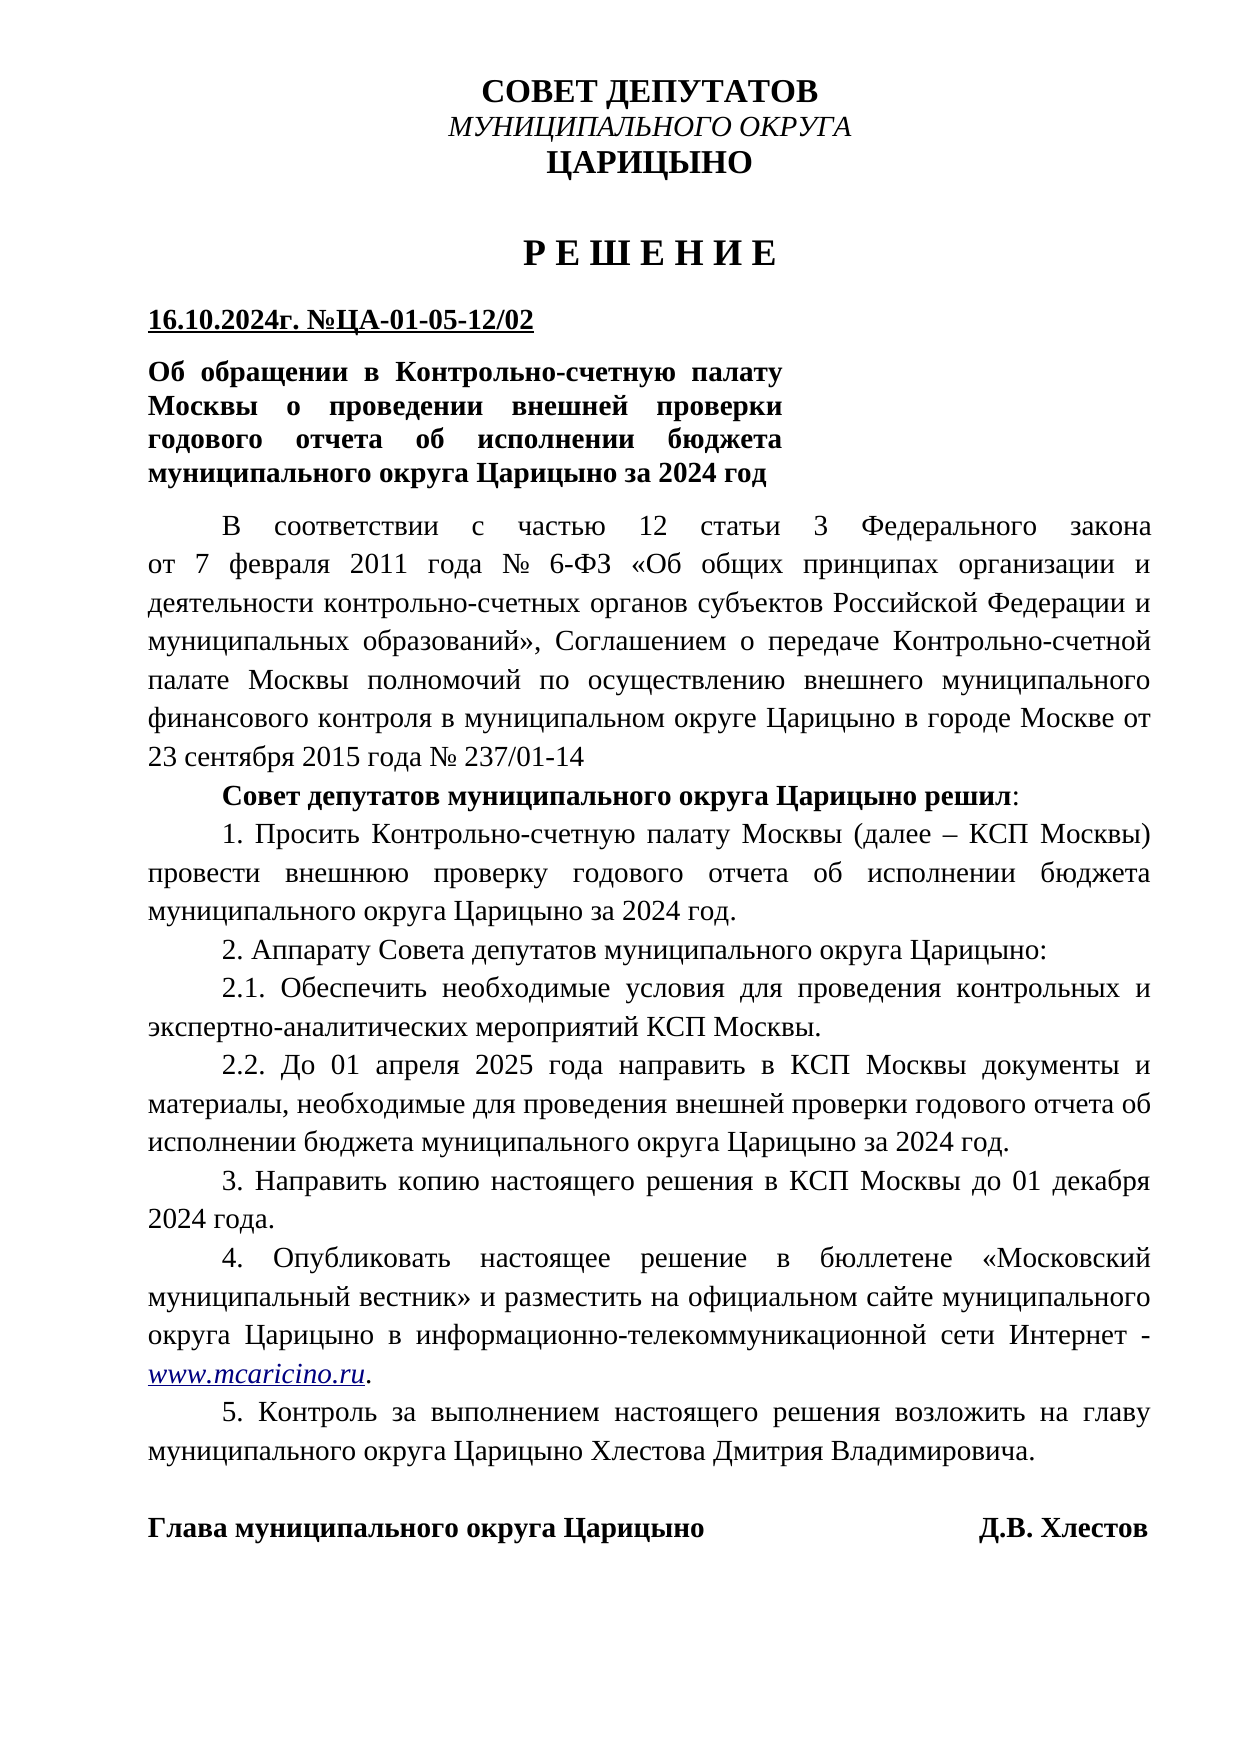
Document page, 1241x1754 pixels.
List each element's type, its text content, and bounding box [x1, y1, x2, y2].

text 16.10.2024г. №ЦА-01-05-12/02 [148, 302, 1152, 335]
text МУНИЦИПАЛЬНОГО ОКРУГА [148, 109, 1152, 143]
text 2.2. До 01 апреля 2025 года направить в КСП Москвы документы и материалы, необходимые для проведения внешней проверки годового отчета об исполнении бюджета муниципального округа Царицыно за 2024 год. [148, 1047, 1152, 1158]
text ЦАРИЦЫНО [148, 143, 1152, 181]
text 4. Опубликовать настоящее решение в бюллетене «Московский муниципальный вестник» и разместить на официальном сайте муниципального округа Царицыно в информационно-телекоммуникационной сети Интернет - www.mcaricino.ru. [148, 1240, 1152, 1389]
text В соответствии с частью 12 статьи 3 Федерального закона от 7 февраля 2011 года № 6-ФЗ «Об общих принципах организации и деятельности контрольно-счетных органов субъектов Российской Федерации и муниципальных образований», Соглашением о передаче Контрольно-счетной палате Москвы полномочий по осуществлению внешнего муниципального финансового контроля в муниципальном округе Царицыно в городе Москве от 23 сентября 2015 года № 237/01-14 [148, 508, 1152, 773]
text 3. Направить копию настоящего решения в КСП Москвы до 01 декабря 2024 года. [148, 1163, 1152, 1235]
text 1. Просить Контрольно-счетную палату Москвы (далее – КСП Москвы) провести внешнюю проверку годового отчета об исполнении бюджета муниципального округа Царицыно за 2024 год. [148, 816, 1152, 927]
text 5. Контроль за выполнением настоящего решения возложить на главу муниципального округа Царицыно Хлестова Дмитрия Владимировича. [148, 1394, 1152, 1466]
text Совет депутатов муниципального округа Царицыно решил: [148, 778, 1152, 811]
text Глава муниципального округа Царицыно Д.В. Хлестов [148, 1510, 1152, 1543]
text 2. Аппарату Совета депутатов муниципального округа Царицыно: [148, 932, 1152, 965]
text 2.1. Обеспечить необходимые условия для проведения контрольных и экспертно-аналитических мероприятий КСП Москвы. [148, 970, 1152, 1042]
text Об обращении в Контрольно-счетную палату Москвы о проведении внешней проверки годового отчета об исполнении бюджета муниципального округа Царицыно за 2024 год [148, 354, 783, 489]
text Р Е Ш Е Н И Е [148, 231, 1152, 274]
text СОВЕТ ДЕПУТАТОВ [148, 71, 1152, 109]
